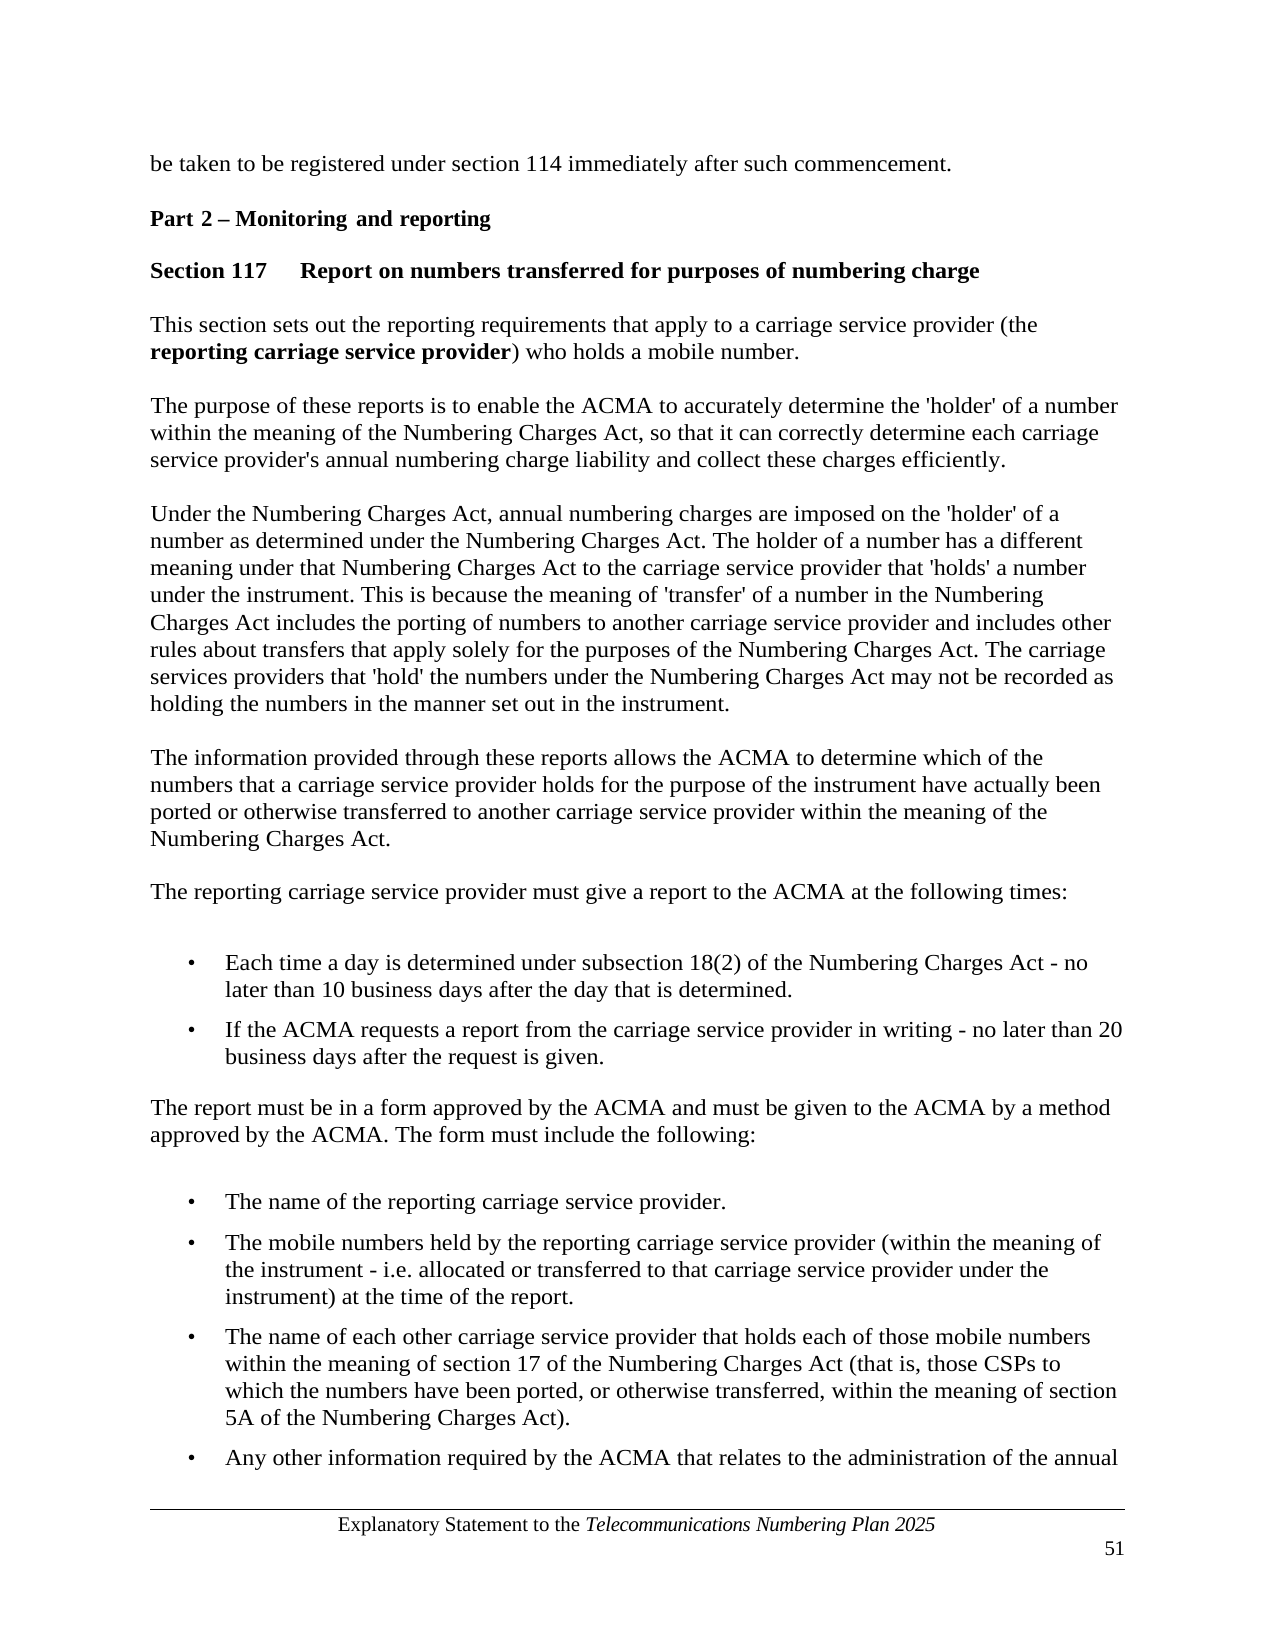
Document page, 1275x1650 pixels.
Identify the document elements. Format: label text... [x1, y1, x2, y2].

list Each time a day is determined under subsection 18(2) of the Numbering Charges Act - no later than 10 business days after the day that is determined. [187, 949, 1125, 1002]
text The purpose of these reports is to enable the ACMA to accurately determine the 'holder' of a number within the meaning of the Numbering Charges Act, so that it can correctly determine each carriage service provider's annual numbering charge liability and collect these charges efficiently. [150, 392, 1125, 472]
text The report must be in a form approved by the ACMA and must be given to the ACMA by a method approved by the ACMA. The form must include the following: [150, 1093, 1125, 1147]
list The mobile numbers held by the reporting carriage service provider (within the meaning of the instrument - i.e. allocated or transferred to that carriage service provider under the instrument) at the time of the report. [187, 1228, 1125, 1309]
list The name of the reporting carriage service provider. [187, 1188, 1125, 1215]
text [150, 150, 1125, 176]
text The reporting carriage service provider must give a report to the ACMA at the following times: [150, 878, 1125, 904]
text The information provided through these reports allows the ACMA to determine which of the numbers that a carriage service provider holds for the purpose of the instrument have actually been ported or otherwise transferred to another carriage service provider within the meaning of the Numbering Charges Act. [150, 743, 1125, 851]
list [187, 1444, 1125, 1471]
list The name of each other carriage service provider that holds each of those mobile numbers within the meaning of section 17 of the Numbering Charges Act (that is, those CSPs to which the numbers have been ported, or otherwise transferred, within the meaning of section 5A of the Numbering Charges Act). [187, 1323, 1125, 1430]
subtitle Section 117 Report on numbers transferred for purposes of numbering charge [150, 258, 1125, 284]
text This section sets out the reporting requirements that apply to a carriage service provider (the reporting carriage service provider) who holds a mobile number. [150, 284, 1125, 364]
list If the ACMA requests a report from the carriage service provider in writing - no later than 20 business days after the request is given. [187, 1016, 1125, 1069]
subtitle Part 2 – Monitoring and reporting [150, 205, 1125, 257]
text Under the Numbering Charges Act, annual numbering charges are imposed on the 'holder' of a number as determined under the Numbering Charges Act. The holder of a number has a different meaning under that Numbering Charges Act to the carriage service provider that 'holds' a number under the instrument. This is because the meaning of 'transfer' of a number in the Numbering Charges Act includes the porting of numbers to another carriage service provider and includes other rules about transfers that apply solely for the purposes of the Numbering Charges Act. The carriage services providers that 'hold' the numbers under the Numbering Charges Act may not be recorded as holding the numbers in the manner set out in the instrument. [150, 500, 1125, 716]
